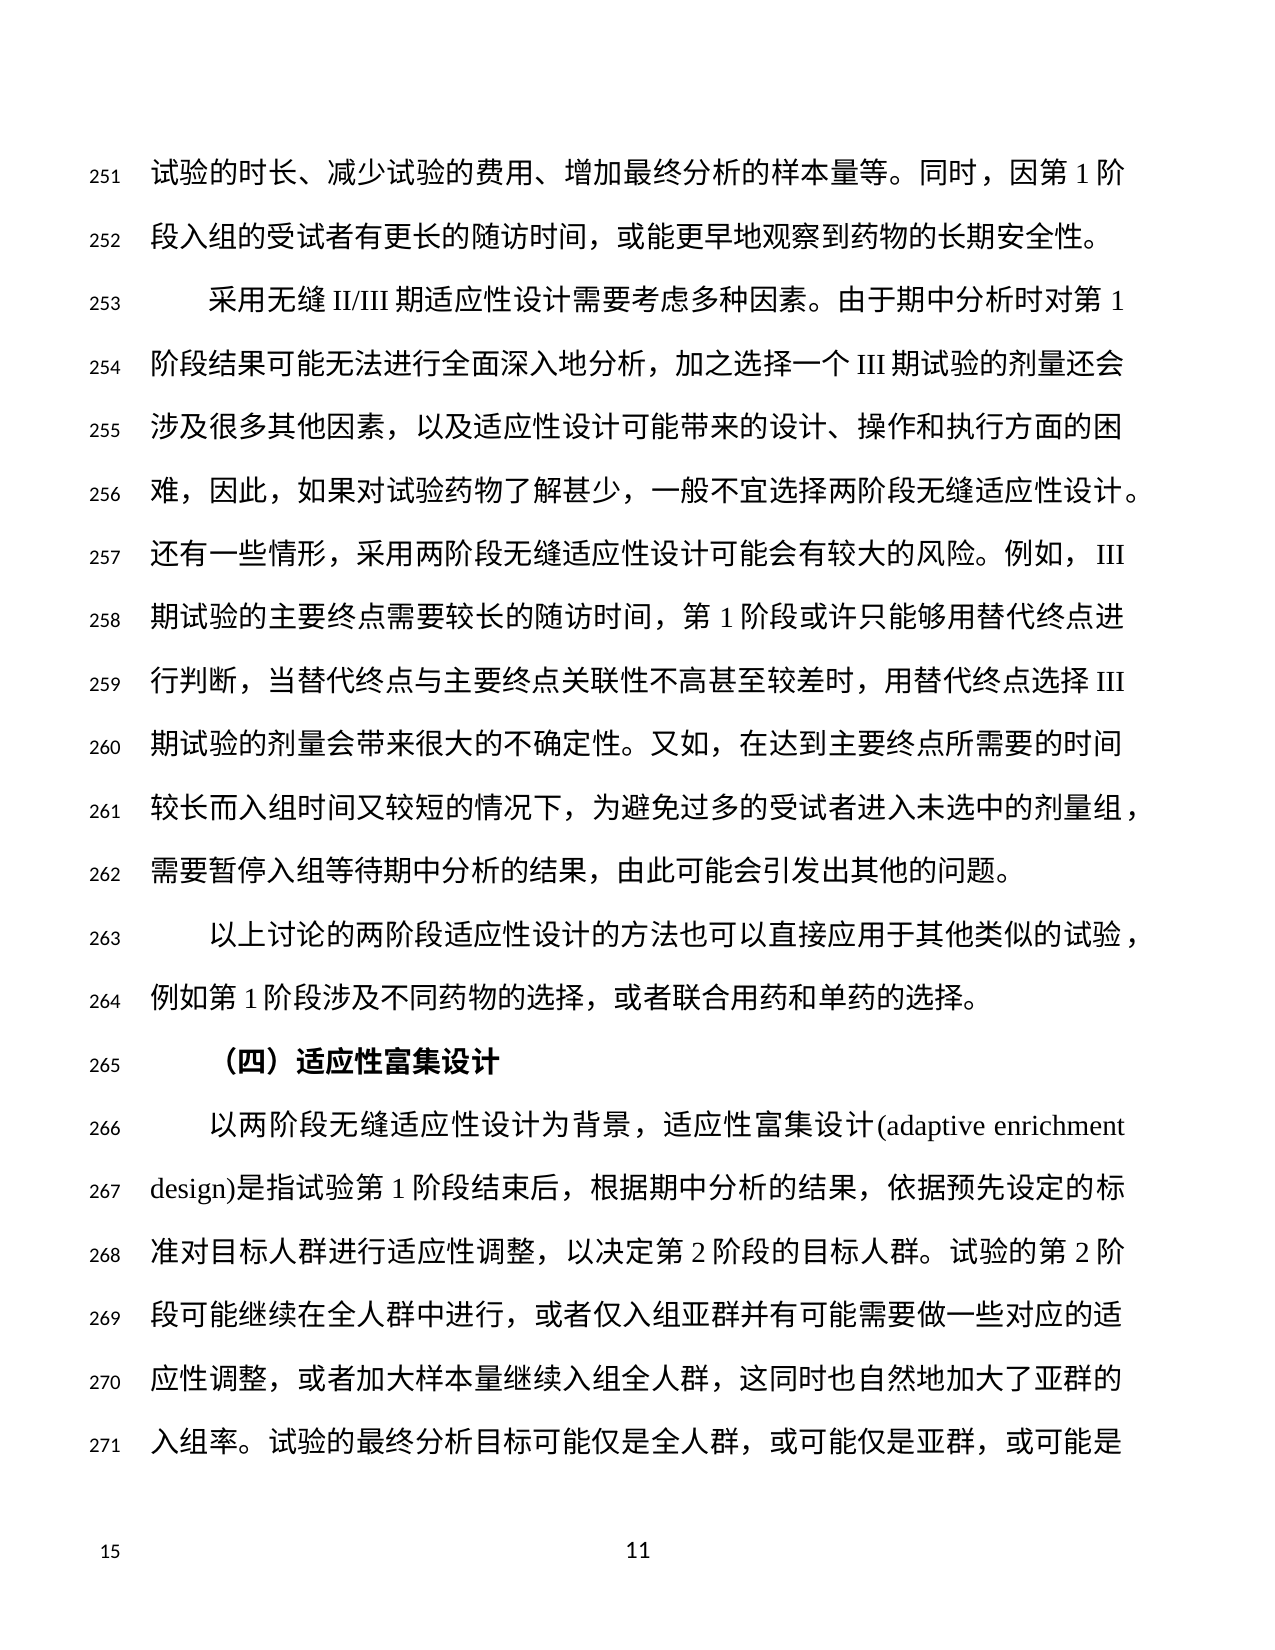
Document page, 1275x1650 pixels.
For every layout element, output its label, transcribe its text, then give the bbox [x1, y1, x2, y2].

list 采用无缝II/III期适应性设计需要考虑多种因素。由于期中分析时对第1阶段结果可能无法进行全面深入地分析，加之选择一个III期试验的剂量还会涉及很多其他因素，以及适应性设计可能带来的设计、操作和执行方面的困难，因此，如果对试验药物了解甚少，一般不宜选择两阶段无缝适应性设计。还有一些情形，采用两阶段无缝适应性设计可能会有较大的风险。例如，III期试验的主要终点需要较长的随访时间，第1阶段或许只能够用替代终点进行判断，当替代终点与主要终点关联性不高甚至较差时，用替代终点选择III期试验的剂量会带来很大的不确定性。又如，在达到主要终点所需要的时间较长而入组时间又较短的情况下，为避免过多的受试者进入未选中的剂量组，需要暂停入组等待期中分析的结果，由此可能会引发出其他的问题。 [150, 277, 1125, 890]
list （四）适应性富集设计 [208, 1038, 1125, 1080]
list 以上讨论的两阶段适应性设计的方法也可以直接应用于其他类似的试验，例如第1阶段涉及不同药物的选择，或者联合用药和单药的选择。 [150, 911, 1125, 1017]
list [150, 1102, 1125, 1461]
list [150, 150, 1125, 256]
